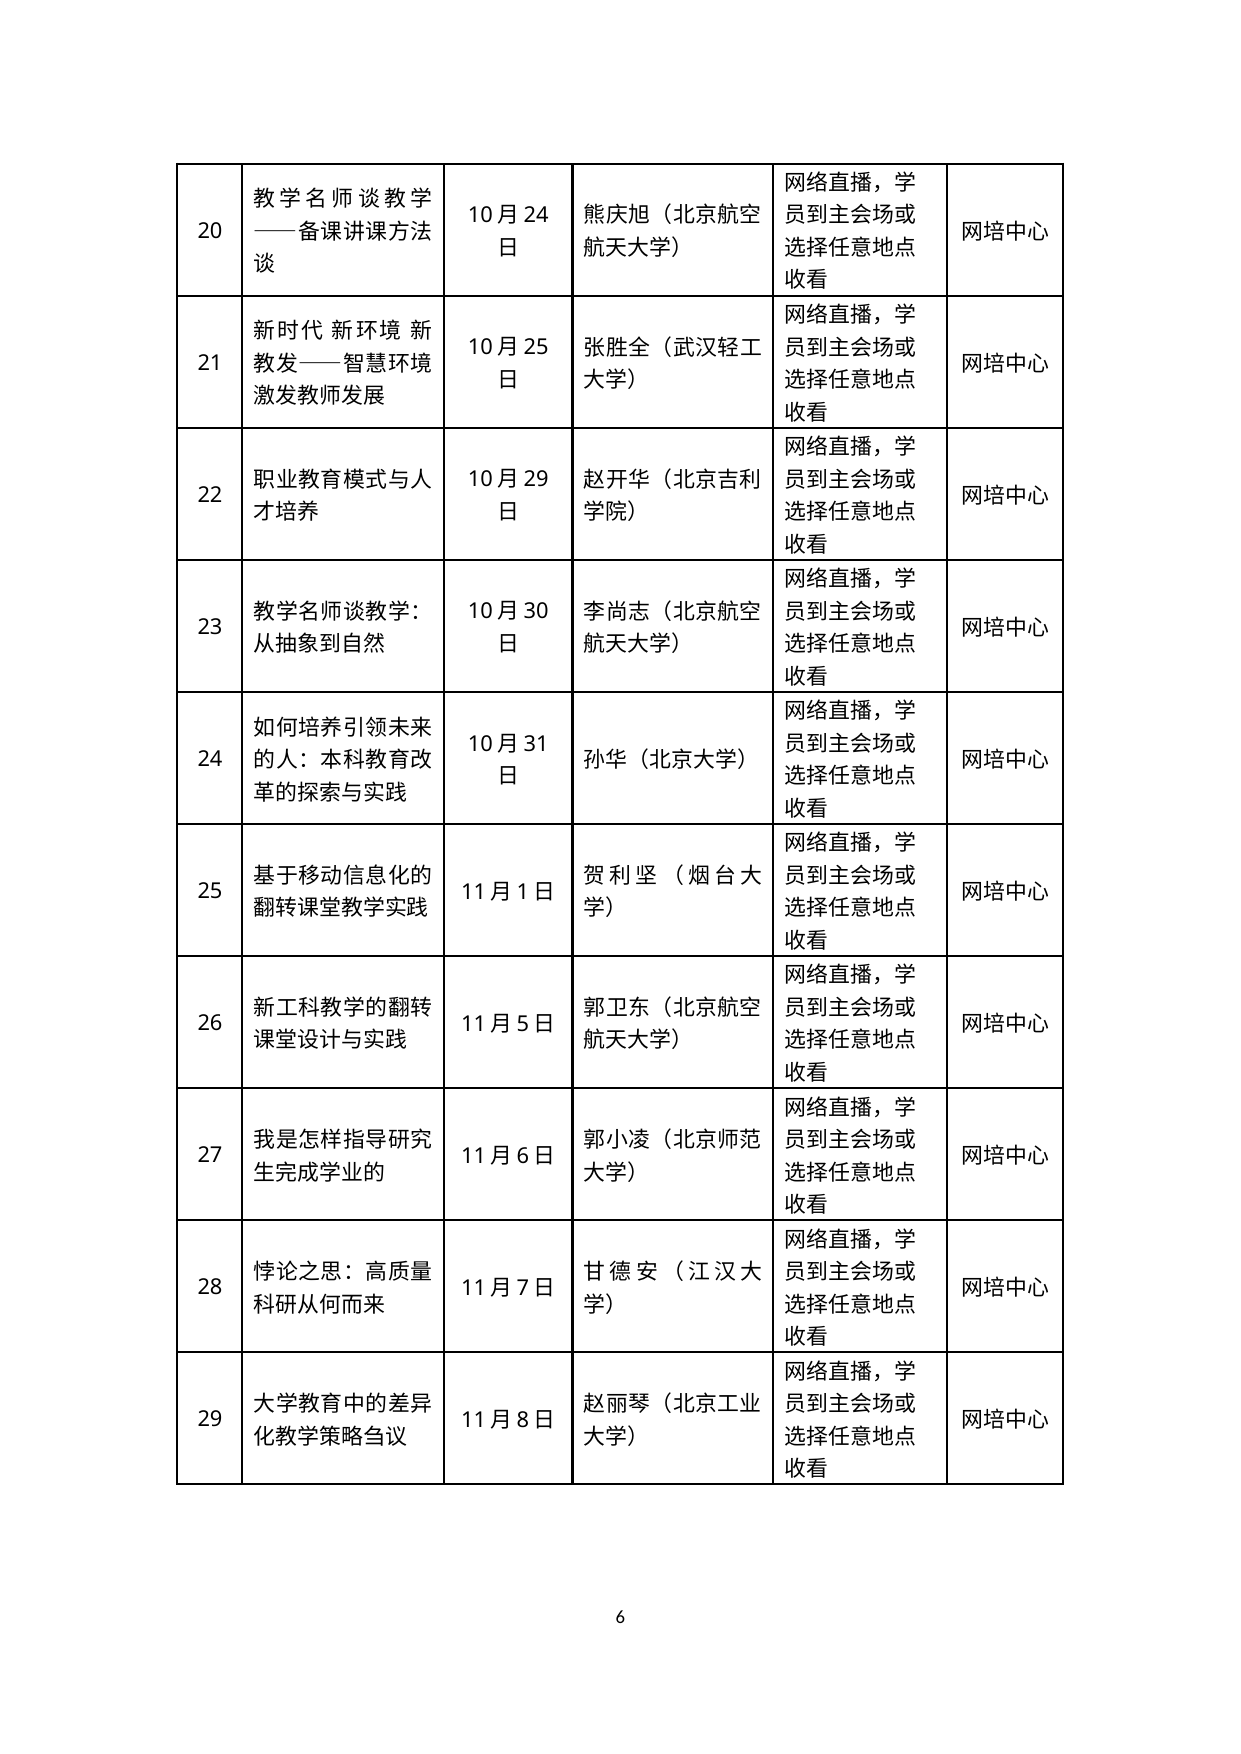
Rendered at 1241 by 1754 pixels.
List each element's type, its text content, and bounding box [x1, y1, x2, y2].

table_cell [774, 1353, 946, 1483]
table_cell 甘德安（江汉大学） [574, 1221, 772, 1351]
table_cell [774, 165, 946, 294]
table_cell 张胜全（武汉轻工大学） [574, 297, 772, 427]
table_cell 熊庆旭（北京航空航天大学） [574, 165, 772, 294]
table_cell 11月6日 [445, 1089, 571, 1219]
table_cell 网络直播，学员到主会场或选择任意地点收看 [774, 1089, 946, 1219]
table_cell 网络直播，学员到主会场或选择任意地点收看 [774, 429, 946, 559]
table_cell 李尚志（北京航空航天大学） [574, 561, 772, 691]
table_cell 23 [178, 561, 241, 691]
table_cell 新时代 新环境 新教发——智慧环境激发教师发展 [243, 297, 443, 427]
table_cell 10月30日 [445, 561, 571, 691]
table_cell 大学教育中的差异化教学策略刍议 [243, 1353, 443, 1483]
table_cell 网培中心 [948, 561, 1062, 691]
table_cell 如何培养引领未来的人：本科教育改革的探索与实践 [243, 693, 443, 823]
table_cell 赵开华（北京吉利学院） [574, 429, 772, 559]
table_cell 28 [178, 1221, 241, 1351]
table_cell 11月5日 [445, 957, 571, 1087]
table_cell 网络直播，学员到主会场或选择任意地点收看 [774, 693, 946, 823]
table_cell 网络直播，学员到主会场或选择任意地点收看 [774, 297, 946, 427]
table_cell 孙华（北京大学） [574, 693, 772, 823]
table_cell 11月8日 [445, 1353, 571, 1483]
table_cell 25 [178, 825, 241, 955]
table_cell 22 [178, 429, 241, 559]
table_cell 网络直播，学员到主会场或选择任意地点收看 [774, 825, 946, 955]
table_cell 29 [178, 1353, 241, 1483]
table_cell 网络直播，学员到主会场或选择任意地点收看 [774, 561, 946, 691]
table_cell 网培中心 [948, 297, 1062, 427]
table_cell 赵丽琴（北京工业大学） [574, 1353, 772, 1483]
table_cell 网培中心 [948, 957, 1062, 1087]
table_cell 10月24日 [445, 165, 571, 294]
table_cell 教学名师谈教学——备课讲课方法谈 [243, 165, 443, 294]
table_cell 网培中心 [948, 429, 1062, 559]
table_cell 网培中心 [948, 693, 1062, 823]
table_cell 11月1日 [445, 825, 571, 955]
table_cell 教学名师谈教学：从抽象到自然 [243, 561, 443, 691]
table_cell 我是怎样指导研究生完成学业的 [243, 1089, 443, 1219]
table_cell 26 [178, 957, 241, 1087]
table_cell 27 [178, 1089, 241, 1219]
table_cell 10月29日 [445, 429, 571, 559]
table_cell 郭小凌（北京师范大学） [574, 1089, 772, 1219]
table_cell 基于移动信息化的翻转课堂教学实践 [243, 825, 443, 955]
table_cell 10月25日 [445, 297, 571, 427]
table_cell 网培中心 [948, 1089, 1062, 1219]
table_cell 10月31日 [445, 693, 571, 823]
table_cell 20 [178, 165, 241, 294]
table_cell 21 [178, 297, 241, 427]
table_cell 职业教育模式与人才培养 [243, 429, 443, 559]
table_cell 网培中心 [948, 165, 1062, 294]
table_cell 24 [178, 693, 241, 823]
table_cell 11月7日 [445, 1221, 571, 1351]
table_cell 郭卫东（北京航空航天大学） [574, 957, 772, 1087]
table_cell 网络直播，学员到主会场或选择任意地点收看 [774, 1221, 946, 1351]
table_cell 网培中心 [948, 825, 1062, 955]
table_cell 网培中心 [948, 1221, 1062, 1351]
table_cell 新工科教学的翻转课堂设计与实践 [243, 957, 443, 1087]
table_cell 网络直播，学员到主会场或选择任意地点收看 [774, 957, 946, 1087]
table_cell 贺利坚（烟台大学） [574, 825, 772, 955]
table_cell 网培中心 [948, 1353, 1062, 1483]
table_cell 悖论之思：高质量科研从何而来 [243, 1221, 443, 1351]
